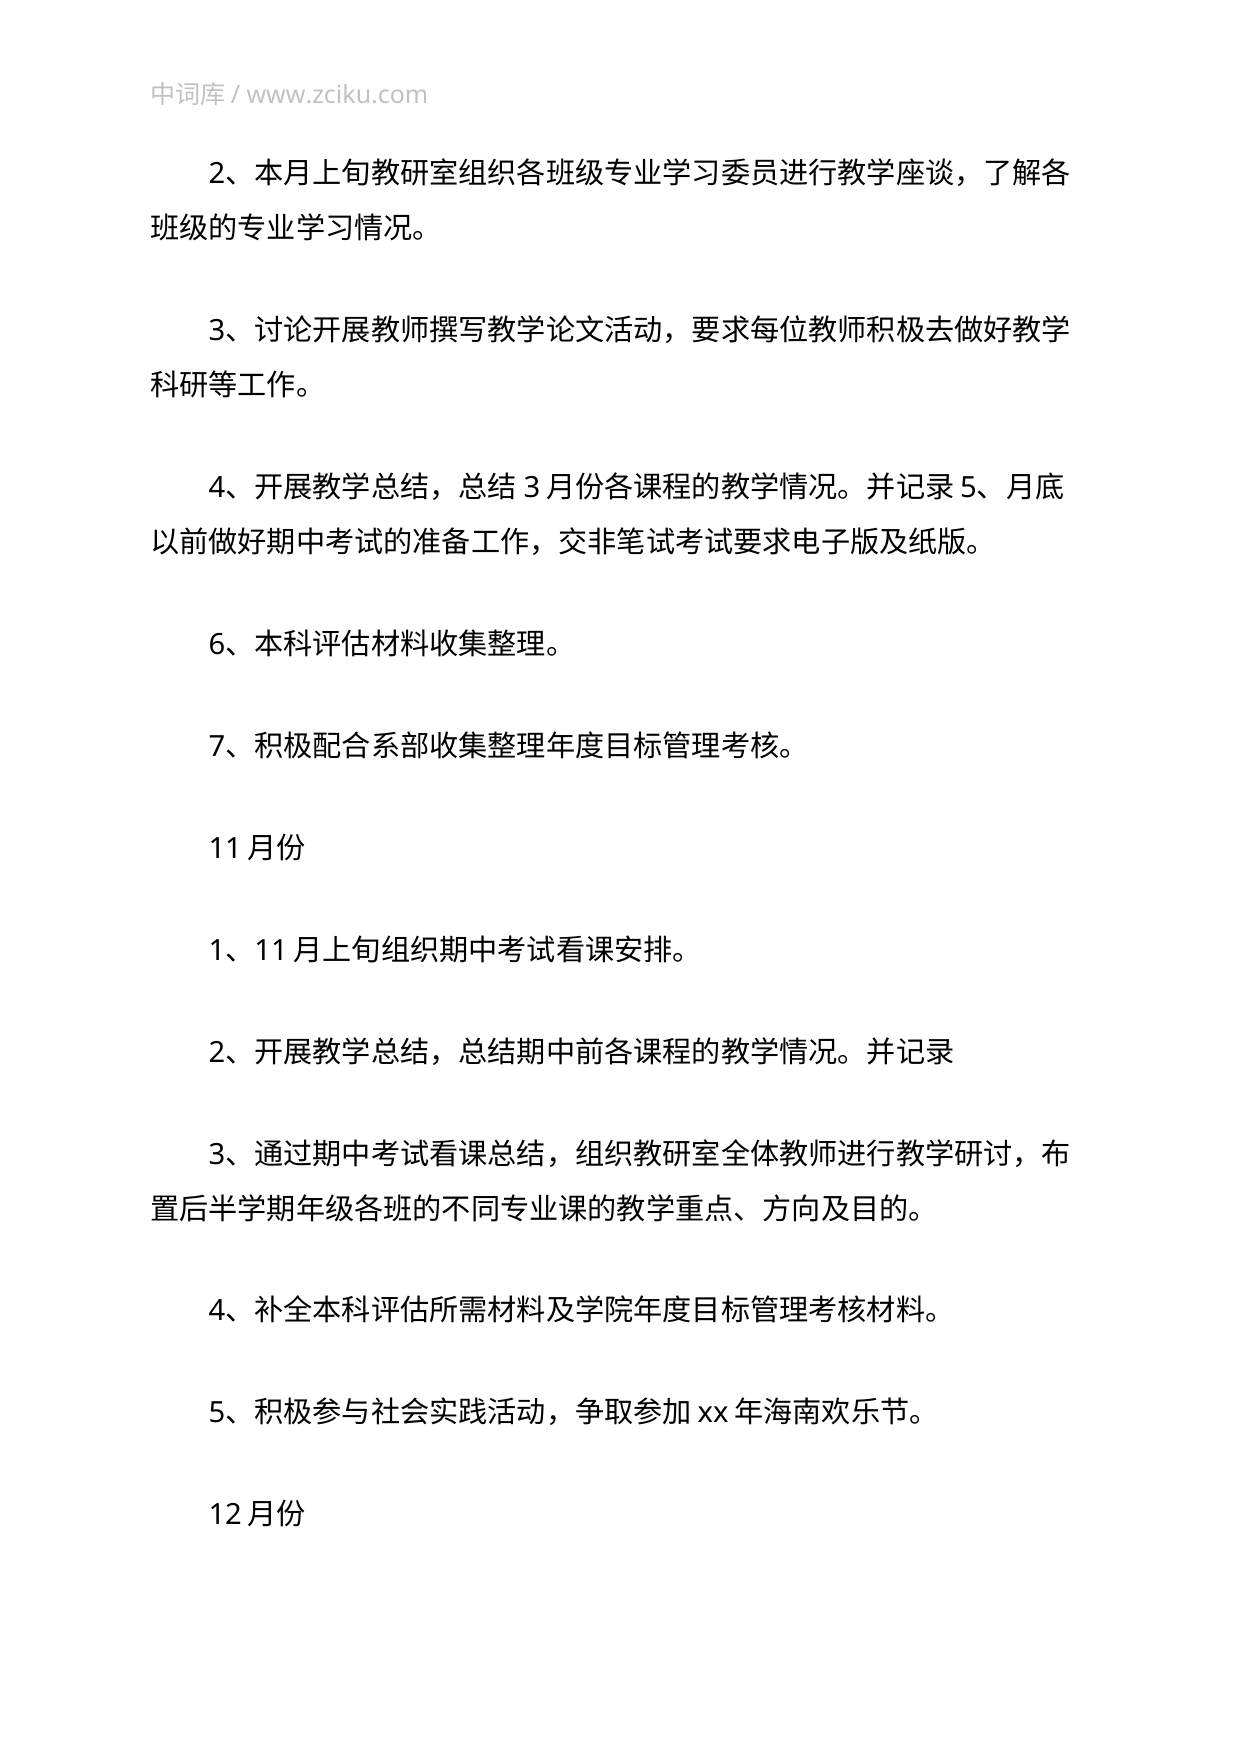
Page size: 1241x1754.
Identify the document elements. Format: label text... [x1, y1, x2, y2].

text 2、开展教学总结，总结期中前各课程的教学情况。并记录 [150, 1028, 1090, 1071]
text 2、本月上旬教研室组织各班级专业学习委员进行教学座谈，了解各班级的专业学习情况。 [150, 150, 1090, 247]
text 3、讨论开展教师撰写教学论文活动，要求每位教师积极去做好教学科研等工作。 [150, 307, 1090, 404]
text 5、积极参与社会实践活动，争取参加xx年海南欢乐节。 [150, 1389, 1090, 1431]
text 3、通过期中考试看课总结，组织教研室全体教师进行教学研讨，布置后半学期年级各班的不同专业课的教学重点、方向及目的。 [150, 1130, 1090, 1227]
text 1、11月上旬组织期中考试看课安排。 [150, 926, 1090, 969]
text 7、积极配合系部收集整理年度目标管理考核。 [150, 722, 1090, 765]
text 4、补全本科评估所需材料及学院年度目标管理考核材料。 [150, 1287, 1090, 1329]
text 4、开展教学总结，总结 3月份各课程的教学情况。并记录5、月底以前做好期中考试的准备工作，交非笔试考试要求电子版及纸版。 [150, 463, 1090, 561]
text 6、本科评估材料收集整理。 [150, 620, 1090, 663]
text 12月份 [150, 1491, 1090, 1533]
text 11月份 [150, 824, 1090, 867]
